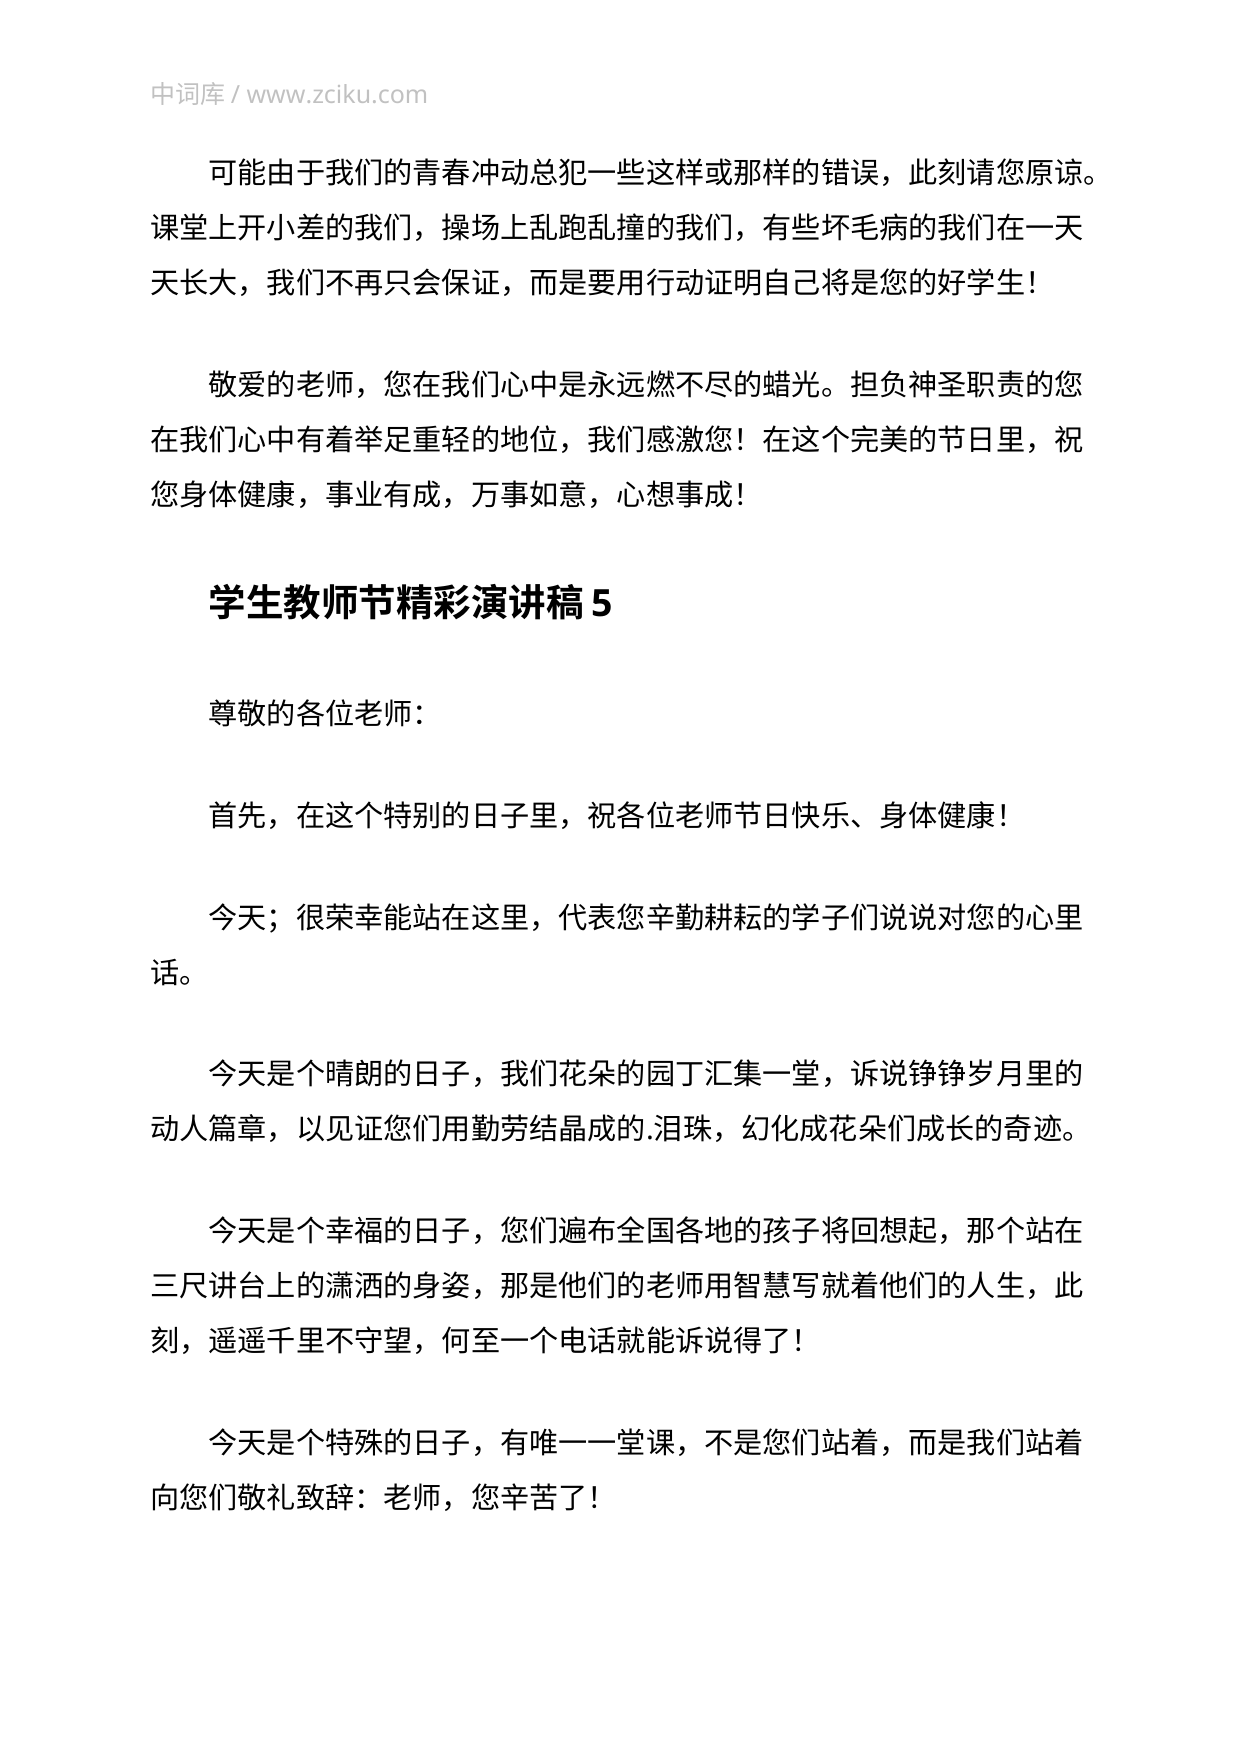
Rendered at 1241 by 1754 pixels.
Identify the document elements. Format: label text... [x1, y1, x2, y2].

text 尊敬的各位老师： [150, 691, 1090, 733]
text 敬爱的老师，您在我们心中是永远燃不尽的蜡光。担负神圣职责的您在我们心中有着举足重轻的地位，我们感激您！在这个完美的节日里，祝您身体健康，事业有成，万事如意，心想事成！ [150, 362, 1090, 514]
text 今天是个特殊的日子，有唯一一堂课，不是您们站着，而是我们站着向您们敬礼致辞：老师，您辛苦了！ [150, 1419, 1090, 1517]
text 学生教师节精彩演讲稿5 [150, 573, 1090, 628]
text 今天是个幸福的日子，您们遍布全国各地的孩子将回想起，那个站在三尺讲台上的潇洒的身姿，那是他们的老师用智慧写就着他们的人生，此刻，遥遥千里不守望，何至一个电话就能诉说得了！ [150, 1208, 1090, 1360]
text 今天；很荣幸能站在这里，代表您辛勤耕耘的学子们说说对您的心里话。 [150, 894, 1090, 991]
text 可能由于我们的青春冲动总犯一些这样或那样的错误，此刻请您原谅。课堂上开小差的我们，操场上乱跑乱撞的我们，有些坏毛病的我们在一天天长大，我们不再只会保证，而是要用行动证明自己将是您的好学生！ [150, 150, 1090, 302]
text 首先，在这个特别的日子里，祝各位老师节日快乐、身体健康！ [150, 792, 1090, 835]
text 今天是个晴朗的日子，我们花朵的园丁汇集一堂，诉说铮铮岁月里的动人篇章，以见证您们用勤劳结晶成的.泪珠，幻化成花朵们成长的奇迹。 [150, 1051, 1090, 1148]
